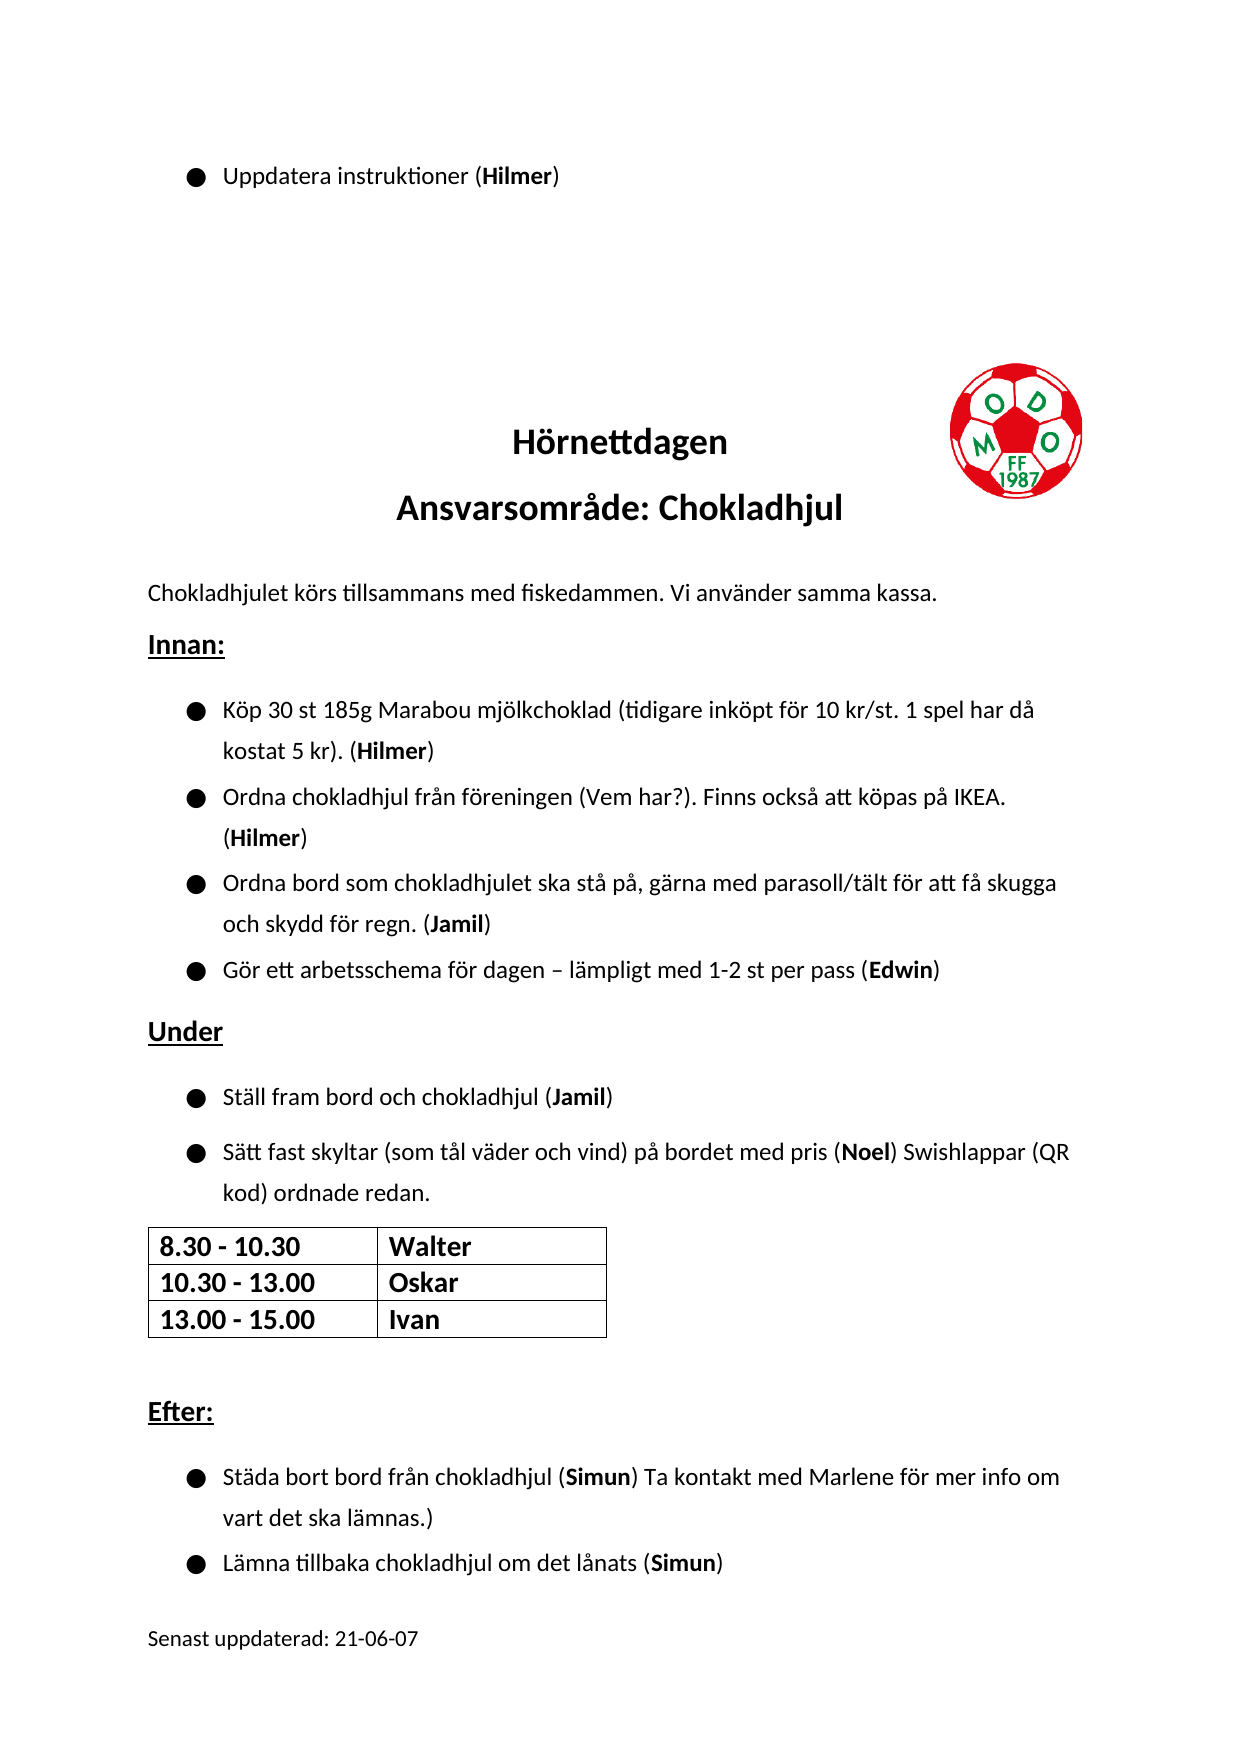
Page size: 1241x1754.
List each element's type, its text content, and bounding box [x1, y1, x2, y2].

list Sätt fast skyltar (som tål väder och vind) på bordet med pris (Noel) Swishlappar (QR kod) ordnade redan. [185, 1124, 1093, 1208]
text Efter: [148, 1393, 1093, 1429]
list Gör ett arbetsschema för dagen – lämpligt med 1-2 st per pass (Edwin) [185, 941, 1093, 992]
list Ordna bord som chokladhjulet ska stå på, gärna med parasoll/tält för att få skugga och skydd för regn. (Jamil) [185, 855, 1093, 939]
table_cell 10.30 - 13.00 [149, 1265, 377, 1300]
text Ansvarsområde: Chokladhjul [148, 484, 1093, 530]
list Köp 30 st 185g Marabou mjölkchoklad (tidigare inköpt för 10 kr/st. 1 spel har då kostat 5 kr). (Hilmer) [185, 682, 1093, 766]
table_cell Oskar [378, 1265, 606, 1300]
text Chokladhjulet körs tillsammans med fiskedammen. Vi använder samma kassa. [148, 577, 1093, 607]
picture [950, 363, 1083, 418]
text Innan: [148, 626, 1093, 662]
table_header 8.30 - 10.30 [149, 1228, 377, 1263]
text Hörnettdagen [148, 418, 1093, 464]
table_cell Ivan [378, 1301, 606, 1337]
picture [950, 464, 1083, 484]
list Lämna tillbaka chokladhjul om det lånats (Simun) [185, 1535, 1093, 1586]
text Under [148, 1013, 1093, 1049]
table_cell 13.00 - 15.00 [149, 1301, 377, 1337]
list Städa bort bord från chokladhjul (Simun) Ta kontakt med Marlene för mer info om vart det ska lämnas.) [185, 1448, 1093, 1532]
list Ställ fram bord och chokladhjul (Jamil) [185, 1068, 1093, 1119]
list Uppdatera instruktioner (Hilmer) [185, 148, 1093, 199]
list Ordna chokladhjul från föreningen (Vem har?). Finns också att köpas på IKEA. (Hilmer) [185, 768, 1093, 852]
table_header Walter [378, 1228, 606, 1263]
